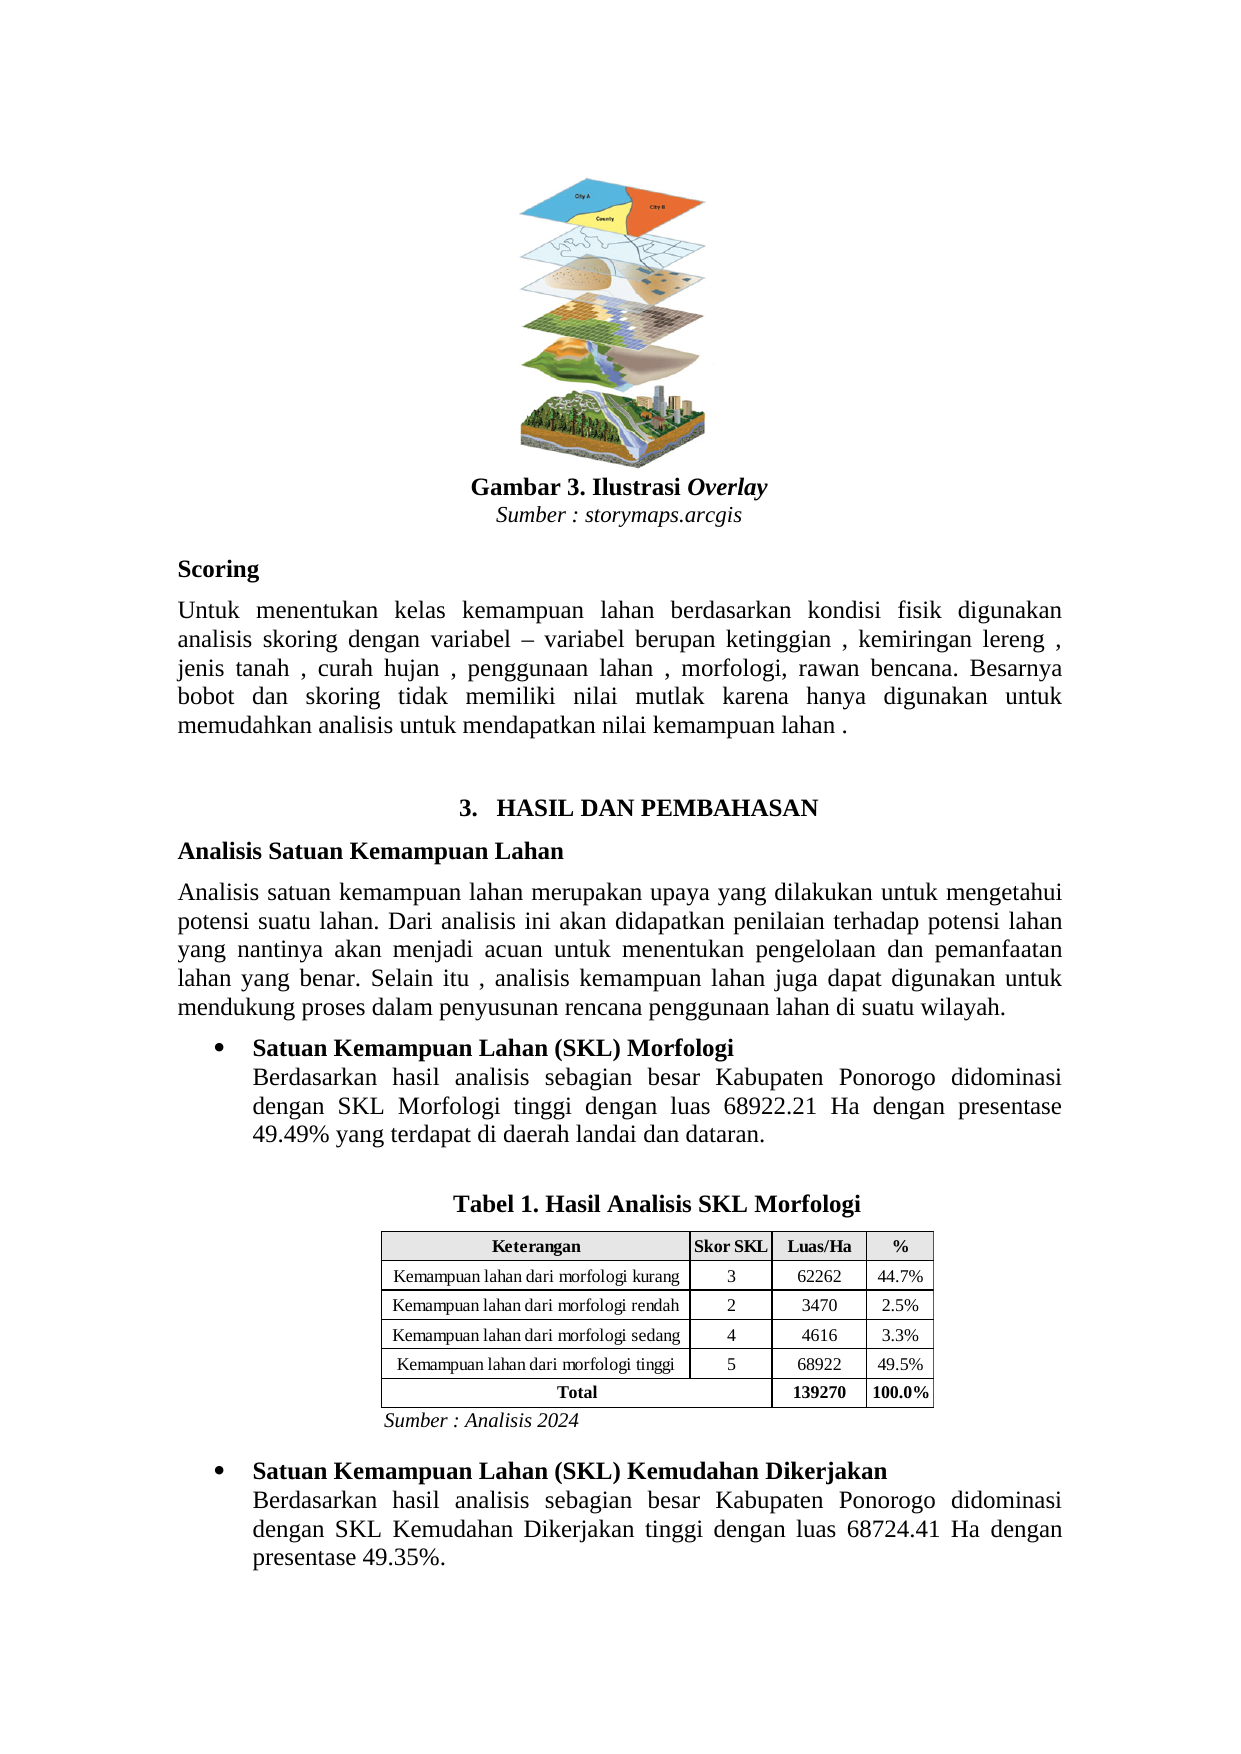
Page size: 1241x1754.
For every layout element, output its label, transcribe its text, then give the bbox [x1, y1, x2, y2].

subtitle HASIL DAN PEMBAHASAN [215, 793, 1063, 821]
text Tabel 1. Hasil Analisis SKL Morfologi [251, 1189, 1063, 1218]
text Sumber : storymaps.arcgis [177, 501, 1063, 528]
picture [423, 177, 817, 473]
list Satuan Kemampuan Lahan (SKL) Morfologi [215, 1033, 1063, 1062]
text Scoring [177, 554, 1063, 583]
text Analisis Satuan Kemampuan Lahan [177, 836, 1063, 864]
text Untuk menentukan kelas kemampuan lahan berdasarkan kondisi fisik digunakan analisis skoring dengan variabel – variabel berupan ketinggian , kemiringan lereng , jenis tanah , curah hujan , penggunaan lahan , morfologi, rawan bencana. Besarnya bobot dan skoring tidak memiliki nilai mutlak karena hanya digunakan untuk memudahkan analisis untuk mendapatkan nilai kemampuan lahan . [177, 595, 1063, 739]
list Sumber : Analisis 2024 [384, 1408, 1063, 1432]
text Analisis satuan kemampuan lahan merupakan upaya yang dilakukan untuk mengetahui potensi suatu lahan. Dari analisis ini akan didapatkan penilaian terhadap potensi lahan yang nantinya akan menjadi acuan untuk menentukan pengelolaan dan pemanfaatan lahan yang benar. Selain itu , analisis kemampuan lahan juga dapat digunakan untuk mendukung proses dalam penyusunan rencana penggunaan lahan di suatu wilayah. [177, 877, 1063, 1021]
list Satuan Kemampuan Lahan (SKL) Kemudahan Dikerjakan [215, 1456, 1063, 1485]
list Berdasarkan hasil analisis sebagian besar Kabupaten Ponorogo didominasi dengan SKL Kemudahan Dikerjakan tinggi dengan luas 68724.41 Ha dengan presentase 49.35%. [252, 1485, 1063, 1571]
list Berdasarkan hasil analisis sebagian besar Kabupaten Ponorogo didominasi dengan SKL Morfologi tinggi dengan luas 68922.21 Ha dengan presentase 49.49% yang terdapat di daerah landai dan dataran. [252, 1062, 1063, 1148]
